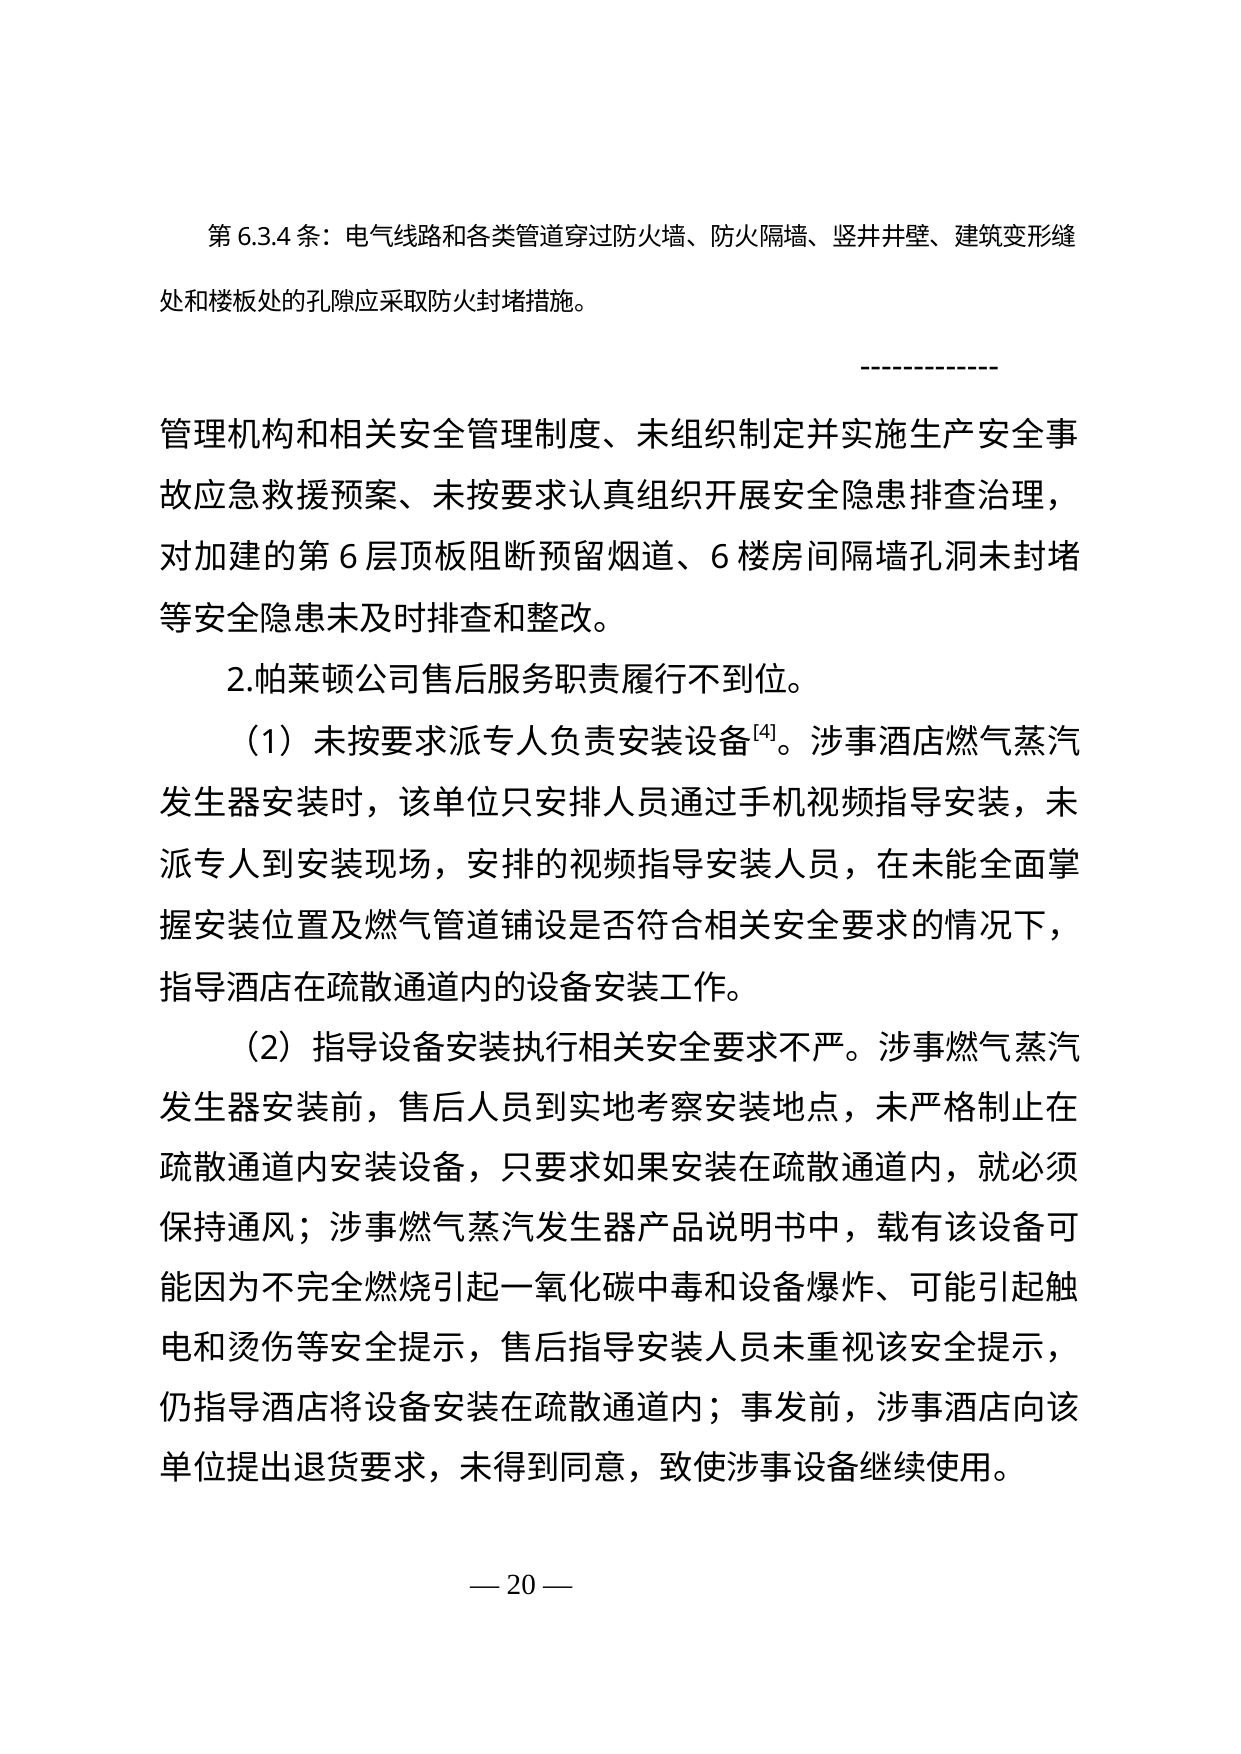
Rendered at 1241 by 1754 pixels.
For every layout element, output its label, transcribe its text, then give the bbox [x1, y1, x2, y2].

text 管理机构和相关安全管理制度、未组织制定并实施生产安全事故应急救援预案、未按要求认真组织开展安全隐患排查治理，对加建的第6层顶板阻断预留烟道、6楼房间隔墙孔洞未封堵等安全隐患未及时排查和整改。 [159, 397, 1081, 643]
text 第6.3.4条：电气线路和各类管道穿过防火墙、防火隔墙、竖井井壁、建筑变形缝处和楼板处的孔隙应采取防火封堵措施。 [159, 202, 1081, 332]
text （1）未按要求派专人负责安装设备[4]。涉事酒店燃气蒸汽发生器安装时，该单位只安排人员通过手机视频指导安装，未派专人到安装现场，安排的视频指导安装人员，在未能全面掌握安装位置及燃气管道铺设是否符合相关安全要求的情况下，指导酒店在疏散通道内的设备安装工作。 [159, 704, 1081, 1011]
text （2）指导设备安装执行相关安全要求不严。涉事燃气蒸汽发生器安装前，售后人员到实地考察安装地点，未严格制止在疏散通道内安装设备，只要求如果安装在疏散通道内，就必须保持通风；涉事燃气蒸汽发生器产品说明书中，载有该设备可能因为不完全燃烧引起一氧化碳中毒和设备爆炸、可能引起触电和烫伤等安全提示，售后指导安装人员未重视该安全提示，仍指导酒店将设备安装在疏散通道内；事发前，涉事酒店向该单位提出退货要求，未得到同意，致使涉事设备继续使用。 [159, 1011, 1081, 1491]
text ------------- [159, 332, 1081, 397]
text 2.帕莱顿公司售后服务职责履行不到位。 [159, 643, 1081, 704]
